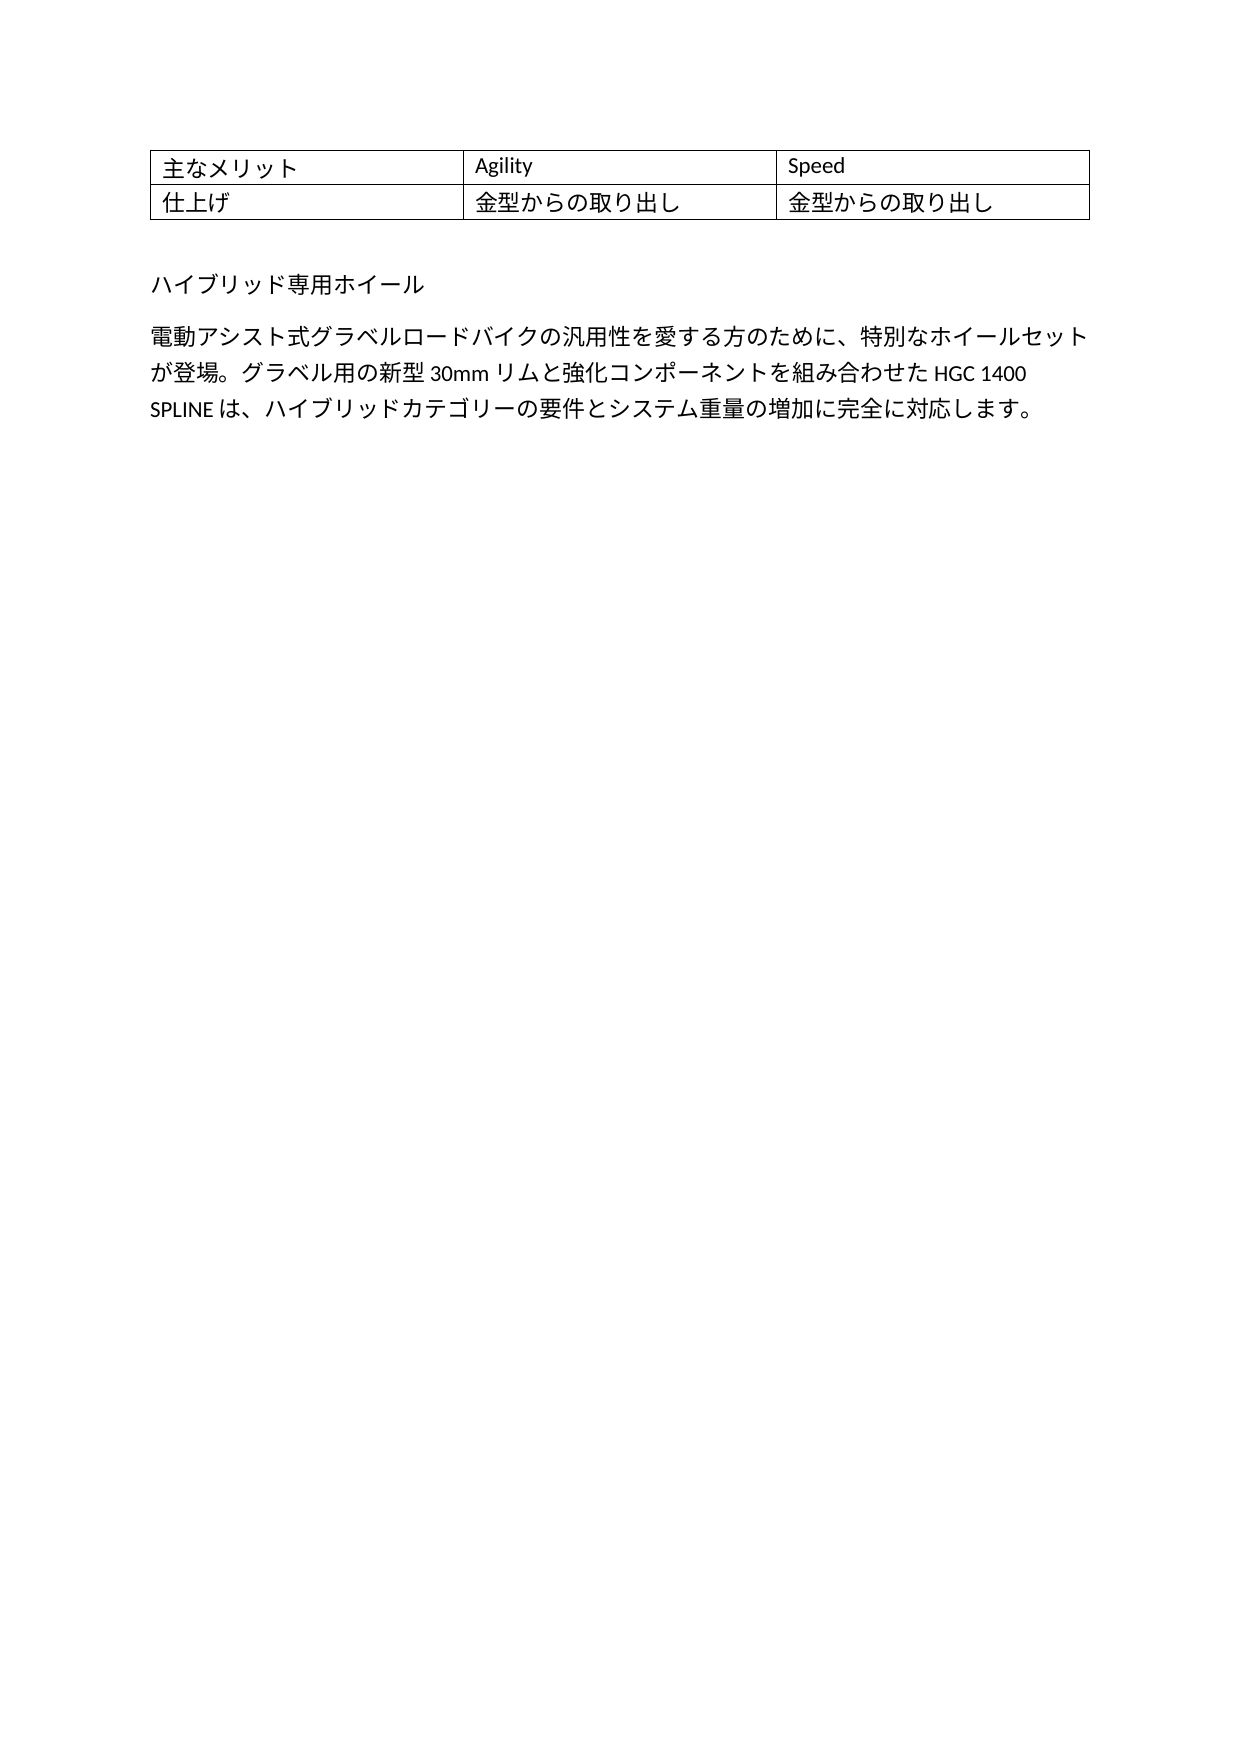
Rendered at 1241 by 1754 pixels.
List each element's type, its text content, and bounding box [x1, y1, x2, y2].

table_cell 金型からの取り出し [464, 185, 776, 218]
table_cell 金型からの取り出し [777, 185, 1089, 218]
table_cell Agility [464, 151, 776, 184]
table_cell Speed [777, 151, 1089, 184]
table_cell 仕上げ [151, 185, 463, 218]
text 電動アシスト式グラベルロードバイクの汎用性を愛する方のために、特別なホイールセットが登場。グラベル用の新型30mmリムと強化コンポーネントを組み合わせたHGC 1400 SPLINEは、ハイブリッドカテゴリーの要件とシステム重量の増加に完全に対応します。 [150, 319, 1090, 424]
table_cell 主なメリット [151, 151, 463, 184]
text ハイブリッド専用ホイール [150, 266, 1090, 300]
